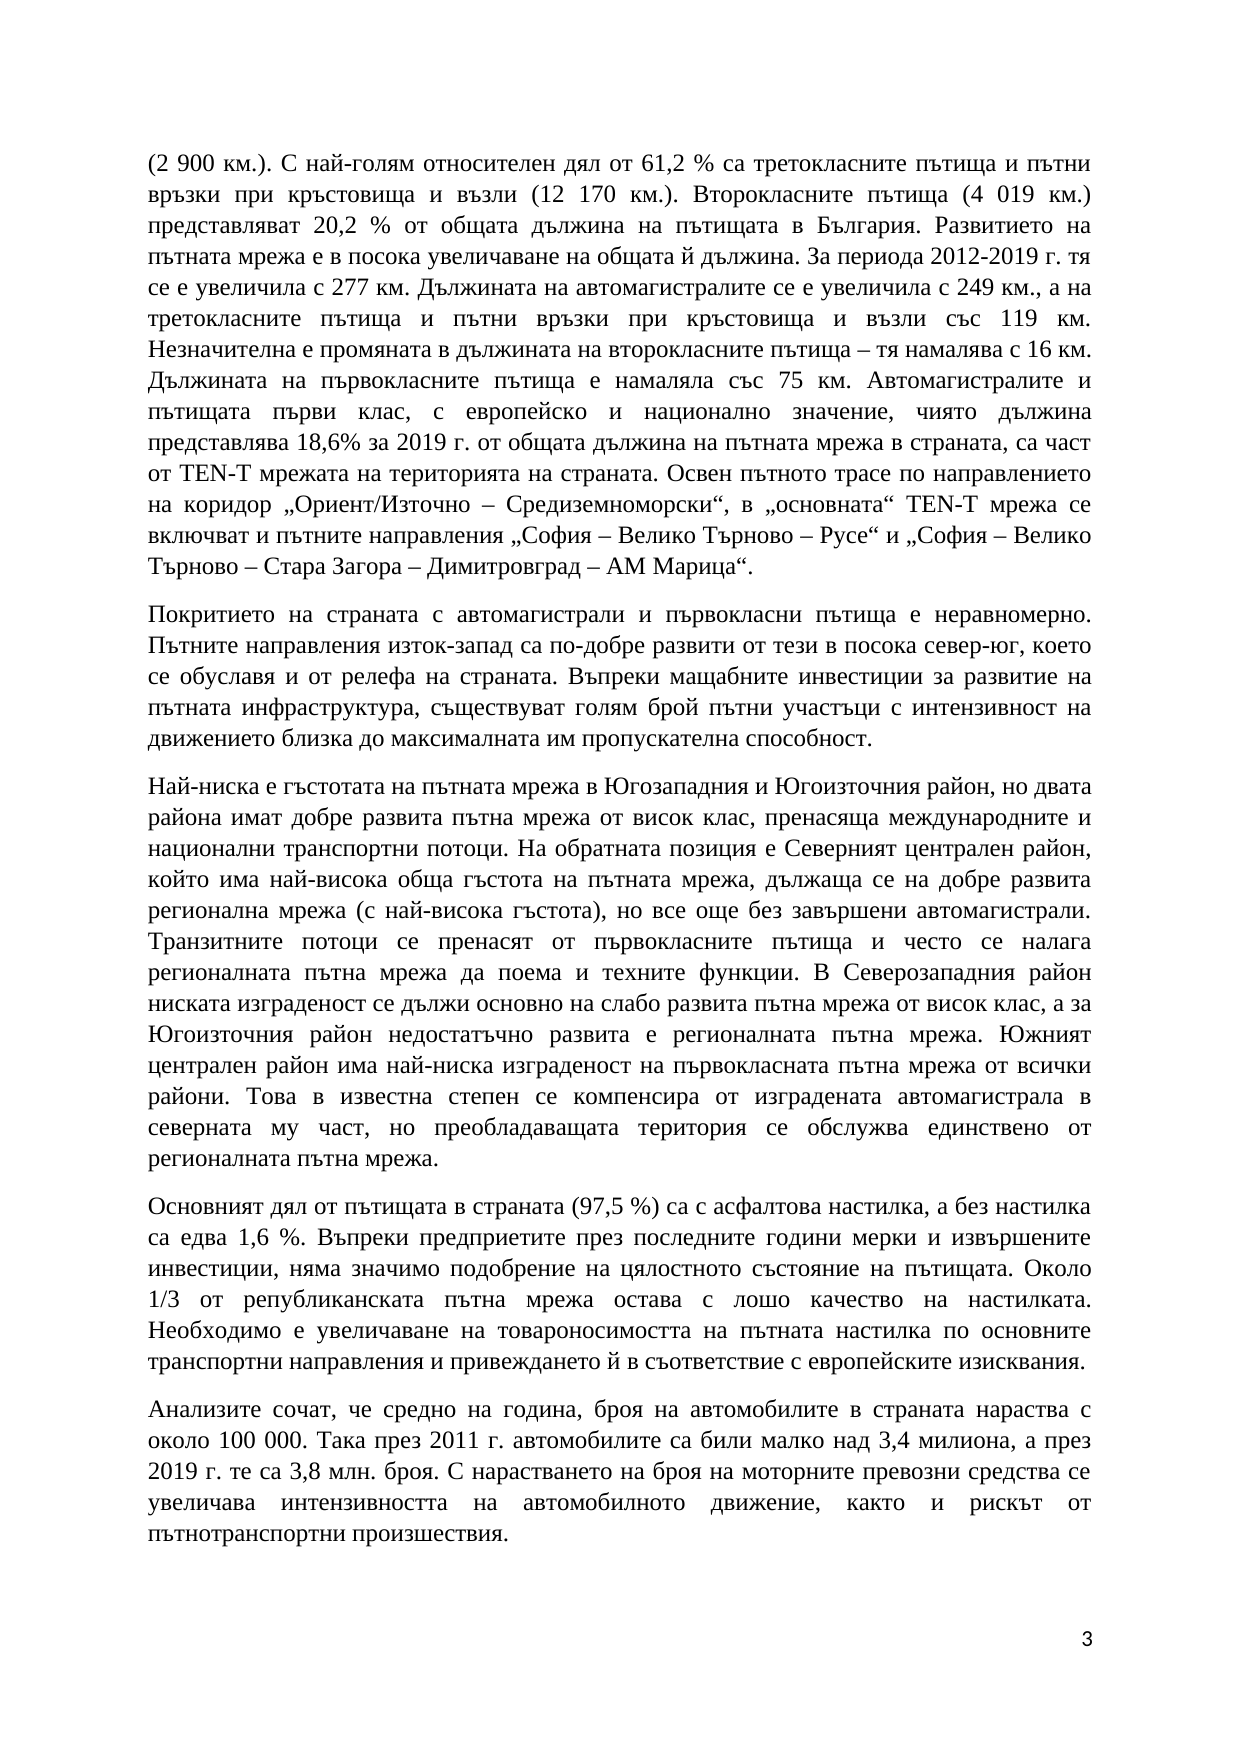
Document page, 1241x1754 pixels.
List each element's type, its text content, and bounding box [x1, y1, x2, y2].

text Основният дял от пътищата в страната (97,5 %) са с асфалтова настилка, а без настилка са едва 1,6 %. Въпреки предприетите през последните години мерки и извършените инвестиции, няма значимо подобрение на цялостното състояние на пътищата. Около 1/3 от републиканската пътна мрежа остава с лошо качество на настилката. Необходимо е увеличаване на товароносимостта на пътната настилка по основните транспортни направления и привеждането й в съответствие с европейските изисквания. [148, 1191, 1093, 1375]
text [148, 148, 1093, 580]
text Покритието на страната с автомагистрали и първокласни пътища е неравномерно. Пътните направления изток-запад са по-добре развити от тези в посока север-юг, което се обуславя и от релефа на страната. Въпреки мащабните инвестиции за развитие на пътната инфраструктура, съществуват голям брой пътни участъци с интензивност на движението близка до максималната им пропускателна способност. [148, 599, 1093, 752]
text Най-ниска е гъстотата на пътната мрежа в Югозападния и Югоизточния район, но двата района имат добре развита пътна мрежа от висок клас, пренасяща международните и национални транспортни потоци. На обратната позиция е Северният централен район, който има най-висока обща гъстота на пътната мрежа, дължаща се на добре развита регионална мрежа (с най-висока гъстота), но все още без завършени автомагистрали. Транзитните потоци се пренасят от първокласните пътища и често се налага регионалната пътна мрежа да поема и техните функции. В Северозападния район ниската изграденост се дължи основно на слабо развита пътна мрежа от висок клас, а за Югоизточния район недостатъчно развита е регионалната пътна мрежа. Южният централен район има най-ниска изграденост на първокласната пътна мрежа от всички райони. Това в известна степен се компенсира от изградената автомагистрала в северната му част, но преобладаващата територия се обслужва единствено от регионалната пътна мрежа. [148, 771, 1093, 1172]
text Анализите сочат, че средно на година, броя на автомобилите в страната нараства с около 100 000. Така през 2011 г. автомобилите са били малко над 3,4 милиона, а през 2019 г. те са 3,8 млн. броя. С нарастването на броя на моторните превозни средства се увеличава интензивността на автомобилното движение, както и рискът от пътнотранспортни произшествия. [148, 1394, 1093, 1547]
